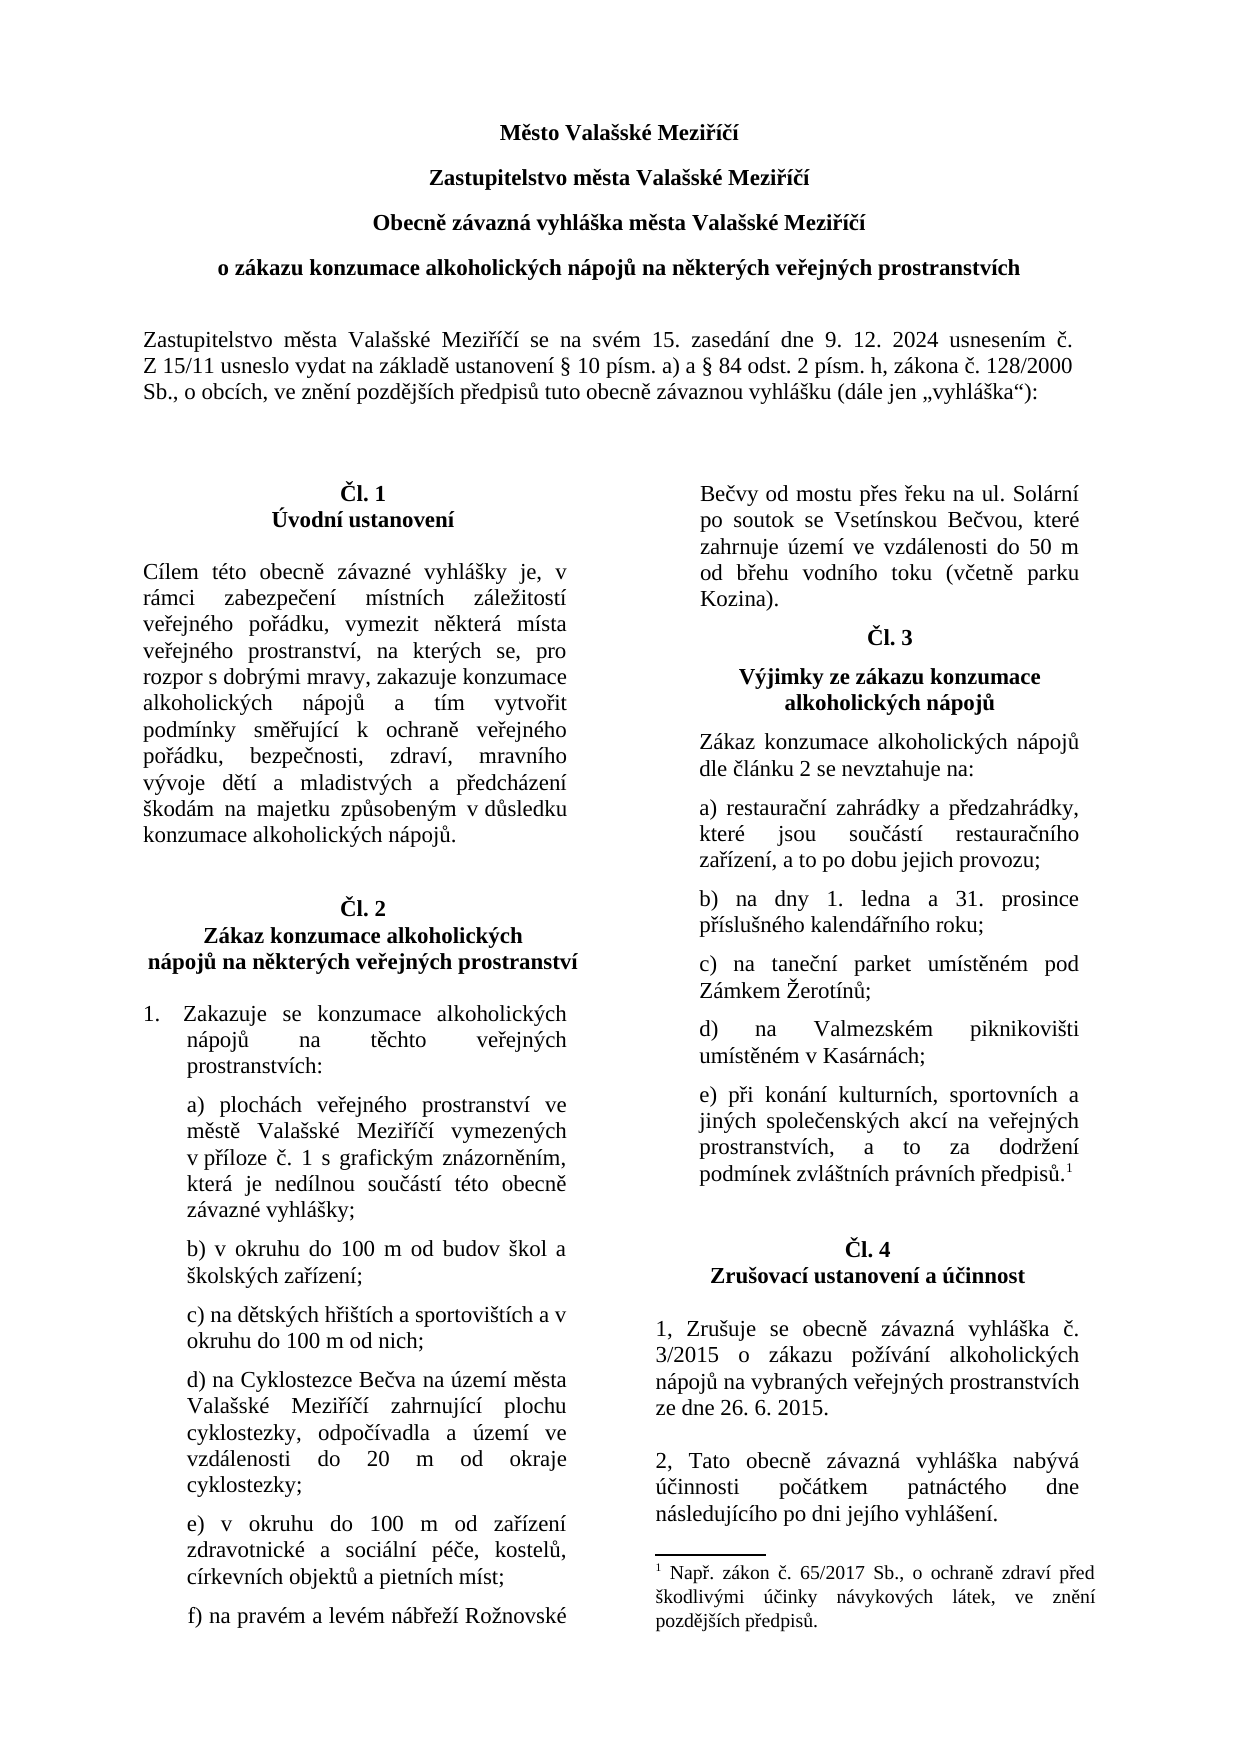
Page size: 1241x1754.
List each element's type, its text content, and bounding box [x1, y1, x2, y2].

text d) na Cyklostezce Bečva na území města Valašské Meziříčí zahrnující plochu cyklostezky, odpočívadla a území ve vzdálenosti do 20 m od okraje cyklostezky; [187, 1366, 567, 1498]
text Čl. 2 [143, 896, 583, 922]
text c) na taneční parket umístěném pod Zámkem Žerotínů; [699, 950, 1080, 1003]
text a) restaurační zahrádky a předzahrádky, které jsou součástí restauračního zařízení, a to po dobu jejich provozu; [699, 793, 1080, 873]
text Zákaz konzumace alkoholických nápojů na některých veřejných prostranství [143, 922, 583, 974]
text e) v okruhu do 100 m od zařízení zdravotnické a sociální péče, kostelů, církevních objektů a pietních míst; [187, 1510, 567, 1589]
text d) na Valmezském piknikovišti umístěném v Kasárnách; [699, 1016, 1080, 1068]
text e) při konání kulturních, sportovních a jiných společenských akcí na veřejných prostranstvích, a to za dodržení podmínek zvláštních právních předpisů. [699, 1081, 1079, 1186]
text a) plochách veřejného prostranství ve městě Valašské Meziříčí vymezených v příloze č. 1 s grafickým znázorněním, která je nedílnou součástí této obecně závazné vyhlášky; [187, 1091, 567, 1223]
text Čl. 4 Zrušovací ustanovení a účinnost [655, 1236, 1079, 1289]
text Obecně závazná vyhláška města Valašské Meziříčí [143, 209, 1096, 236]
text c) na dětských hřištích a sportovištích a v okruhu do 100 m od nich; [187, 1301, 567, 1353]
text f) na pravém a levém nábřeží Rožnovské Bečvy od mostu přes řeku na ul. Solární po soutok se Vsetínskou Bečvou, které zahrnuje území ve vzdálenosti do 50 m od břehu vodního toku (včetně parku Kozina). [700, 480, 1080, 612]
text Zastupitelstvo města Valašské Meziříčí se na svém 15. zasedání dne 9. 12. 2024 usnesením č. Z 15/11 usneslo vydat na základě ustanovení § 10 písm. a) a § 84 odst. 2 písm. h, zákona č. 128/2000 Sb., o obcích, ve znění pozdějších předpisů tuto obecně závaznou vyhlášku (dále jen „vyhláška“): [143, 326, 1074, 405]
text Zastupitelstvo města Valašské Meziříčí [143, 164, 1096, 190]
text b) na dny 1. ledna a 31. prosince příslušného kalendářního roku; [699, 885, 1080, 938]
text 2, Tato obecně závazná vyhláška nabývá účinnosti počátkem patnáctého dne následujícího po dni jejího vyhlášení. [655, 1447, 1080, 1526]
text Zákaz konzumace alkoholických nápojů dle článku 2 se nevztahuje na: [699, 728, 1080, 781]
text Město Valašské Meziříčí [143, 119, 1096, 145]
text Čl. 1 [143, 480, 583, 506]
text Úvodní ustanovení [143, 506, 583, 533]
text o zákazu konzumace alkoholických nápojů na některých veřejných prostranstvích [143, 254, 1096, 281]
text b) v okruhu do 100 m od budov škol a školských zařízení; [187, 1235, 567, 1288]
text 1, Zrušuje se obecně závazná vyhláška č. 3/2015 o zákazu požívání alkoholických nápojů na vybraných veřejných prostranstvích ze dne 26. 6. 2015. [655, 1315, 1080, 1421]
text Výjimky ze zákazu konzumace alkoholických nápojů [700, 663, 1080, 716]
list Zakazuje se konzumace alkoholických nápojů na těchto veřejných prostranstvích: [143, 999, 567, 1079]
text Cílem této obecně závazné vyhlášky je, v rámci zabezpečení místních záležitostí veřejného pořádku, vymezit některá místa veřejného prostranství, na kterých se, pro rozpor s dobrými mravy, zakazuje konzumace alkoholických nápojů a tím vytvořit podmínky směřující k ochraně veřejného pořádku, bezpečnosti, zdraví, mravního vývoje dětí a mladistvých a předcházení škodám na majetku způsobeným v důsledku konzumace alkoholických nápojů. [143, 558, 567, 848]
text Čl. 3 [700, 624, 1080, 651]
